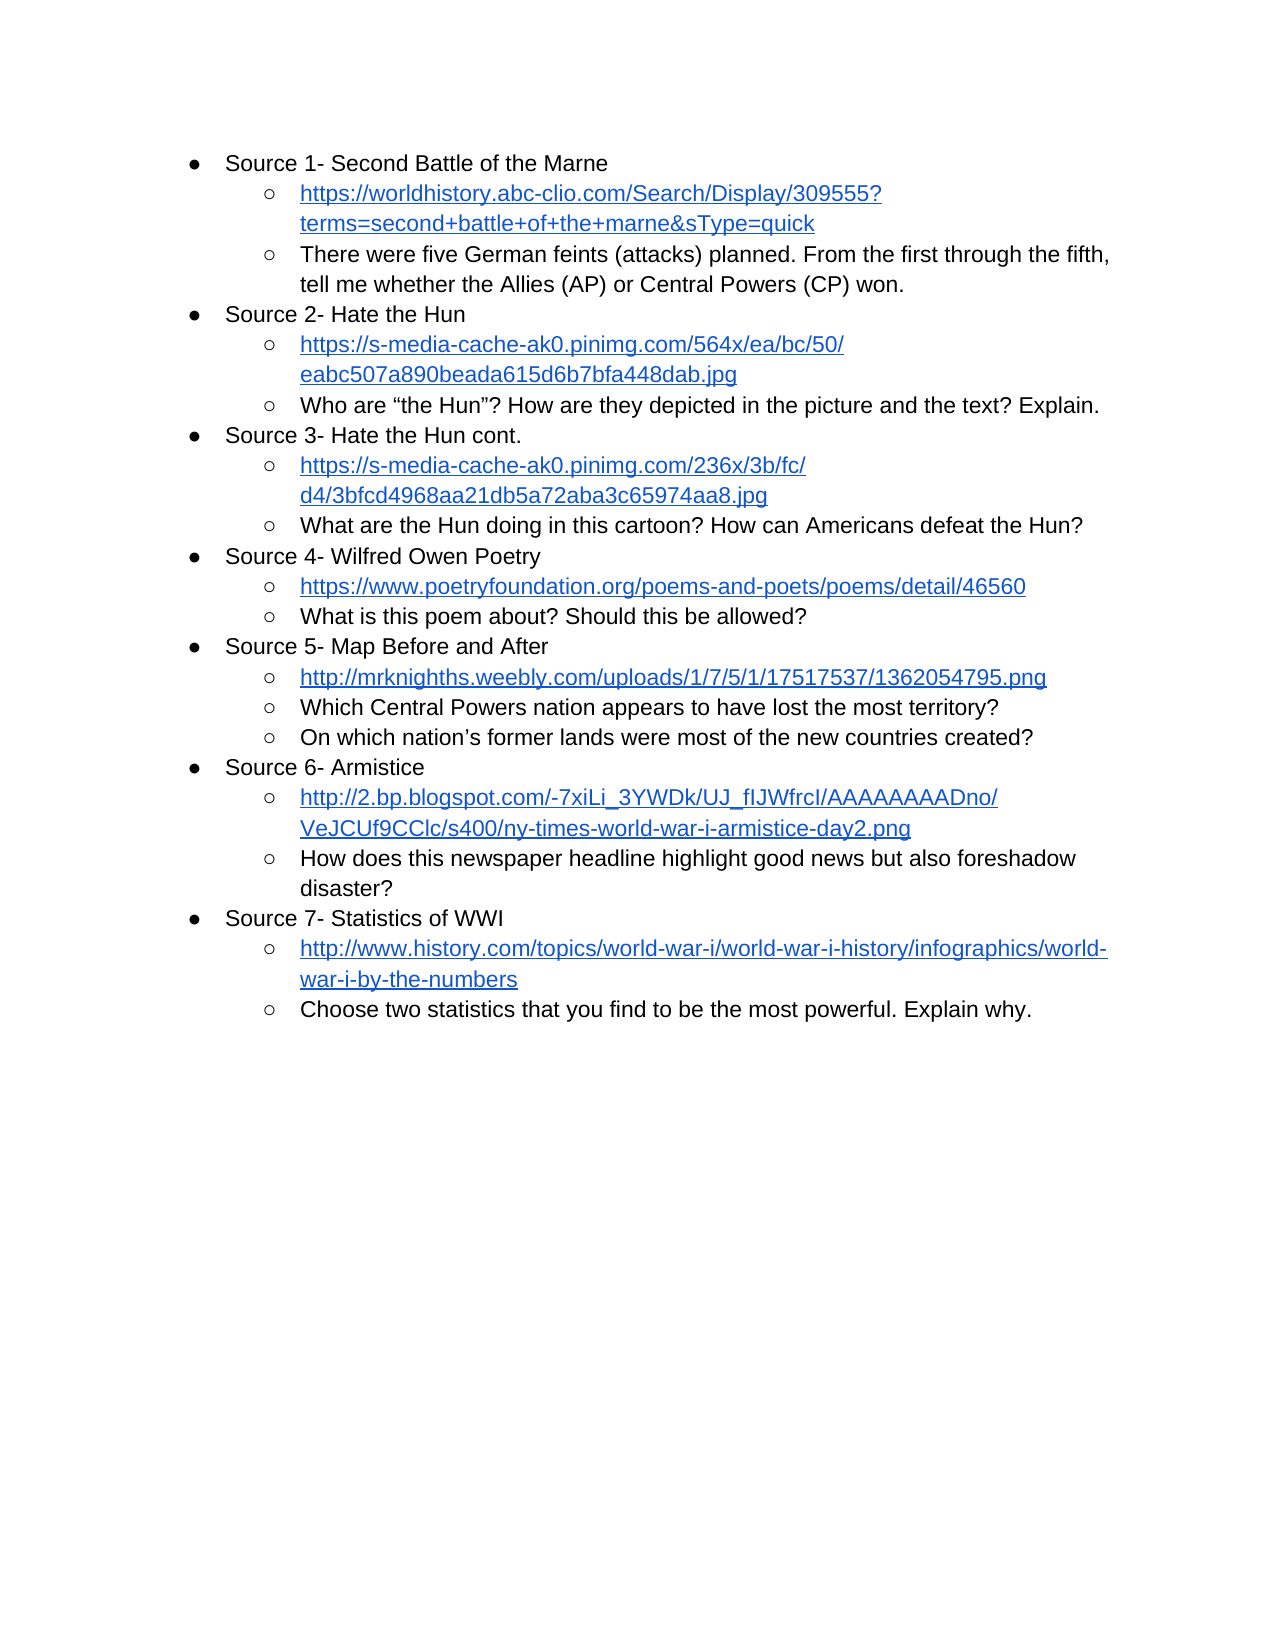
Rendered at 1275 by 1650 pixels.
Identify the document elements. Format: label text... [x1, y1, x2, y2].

list http://www.history.com/topics/world-war-i/world-war-i-history/infographics/world-war-i-by-the-numbers [262, 935, 1125, 992]
list What is this poem about? Should this be allowed? [262, 603, 1125, 629]
list https://s-media-cache-ak0.pinimg.com/236x/3b/fc/d4/3bfcd4968aa21db5a72aba3c65974aa8.jpg [262, 452, 1125, 509]
list Source 6- Armistice [187, 754, 1125, 781]
list https://worldhistory.abc-clio.com/Search/Display/309555?terms=second+battle+of+the+marne&sType=quick [262, 180, 1125, 237]
list How does this newspaper headline highlight good news but also foreshadow disaster? [262, 845, 1125, 901]
list Source 1- Second Battle of the Marne [187, 150, 1125, 176]
list Source 7- Statistics of WWI [187, 905, 1125, 932]
list Who are “the Hun”? How are they depicted in the picture and the text? Explain. [262, 392, 1125, 418]
list Source 2- Hate the Hun [187, 301, 1125, 327]
list http://2.bp.blogspot.com/-7xiLi_3YWDk/UJ_fIJWfrcI/AAAAAAAADno/VeJCUf9CClc/s400/ny-times-world-war-i-armistice-day2.png [262, 784, 1125, 841]
list http://mrknighths.weebly.com/uploads/1/7/5/1/17517537/1362054795.png [262, 663, 1125, 690]
list On which nation’s former lands were most of the new countries created? [262, 724, 1125, 750]
list https://s-media-cache-ak0.pinimg.com/564x/ea/bc/50/eabc507a890beada615d6b7bfa448dab.jpg [262, 331, 1125, 388]
list Source 3- Hate the Hun cont. [187, 422, 1125, 448]
list What are the Hun doing in this cartoon? How can Americans defeat the Hun? [262, 512, 1125, 539]
list Source 5- Map Before and After [187, 633, 1125, 660]
list Source 4- Wilfred Owen Poetry [187, 543, 1125, 569]
list https://www.poetryfoundation.org/poems-and-poets/poems/detail/46560 [262, 573, 1125, 599]
list Which Central Powers nation appears to have lost the most territory? [262, 694, 1125, 720]
list Choose two statistics that you find to be the most powerful. Explain why. [262, 996, 1125, 1022]
list There were five German feints (attacks) planned. From the first through the fifth, tell me whether the Allies (AP) or Central Powers (CP) won. [262, 241, 1125, 297]
